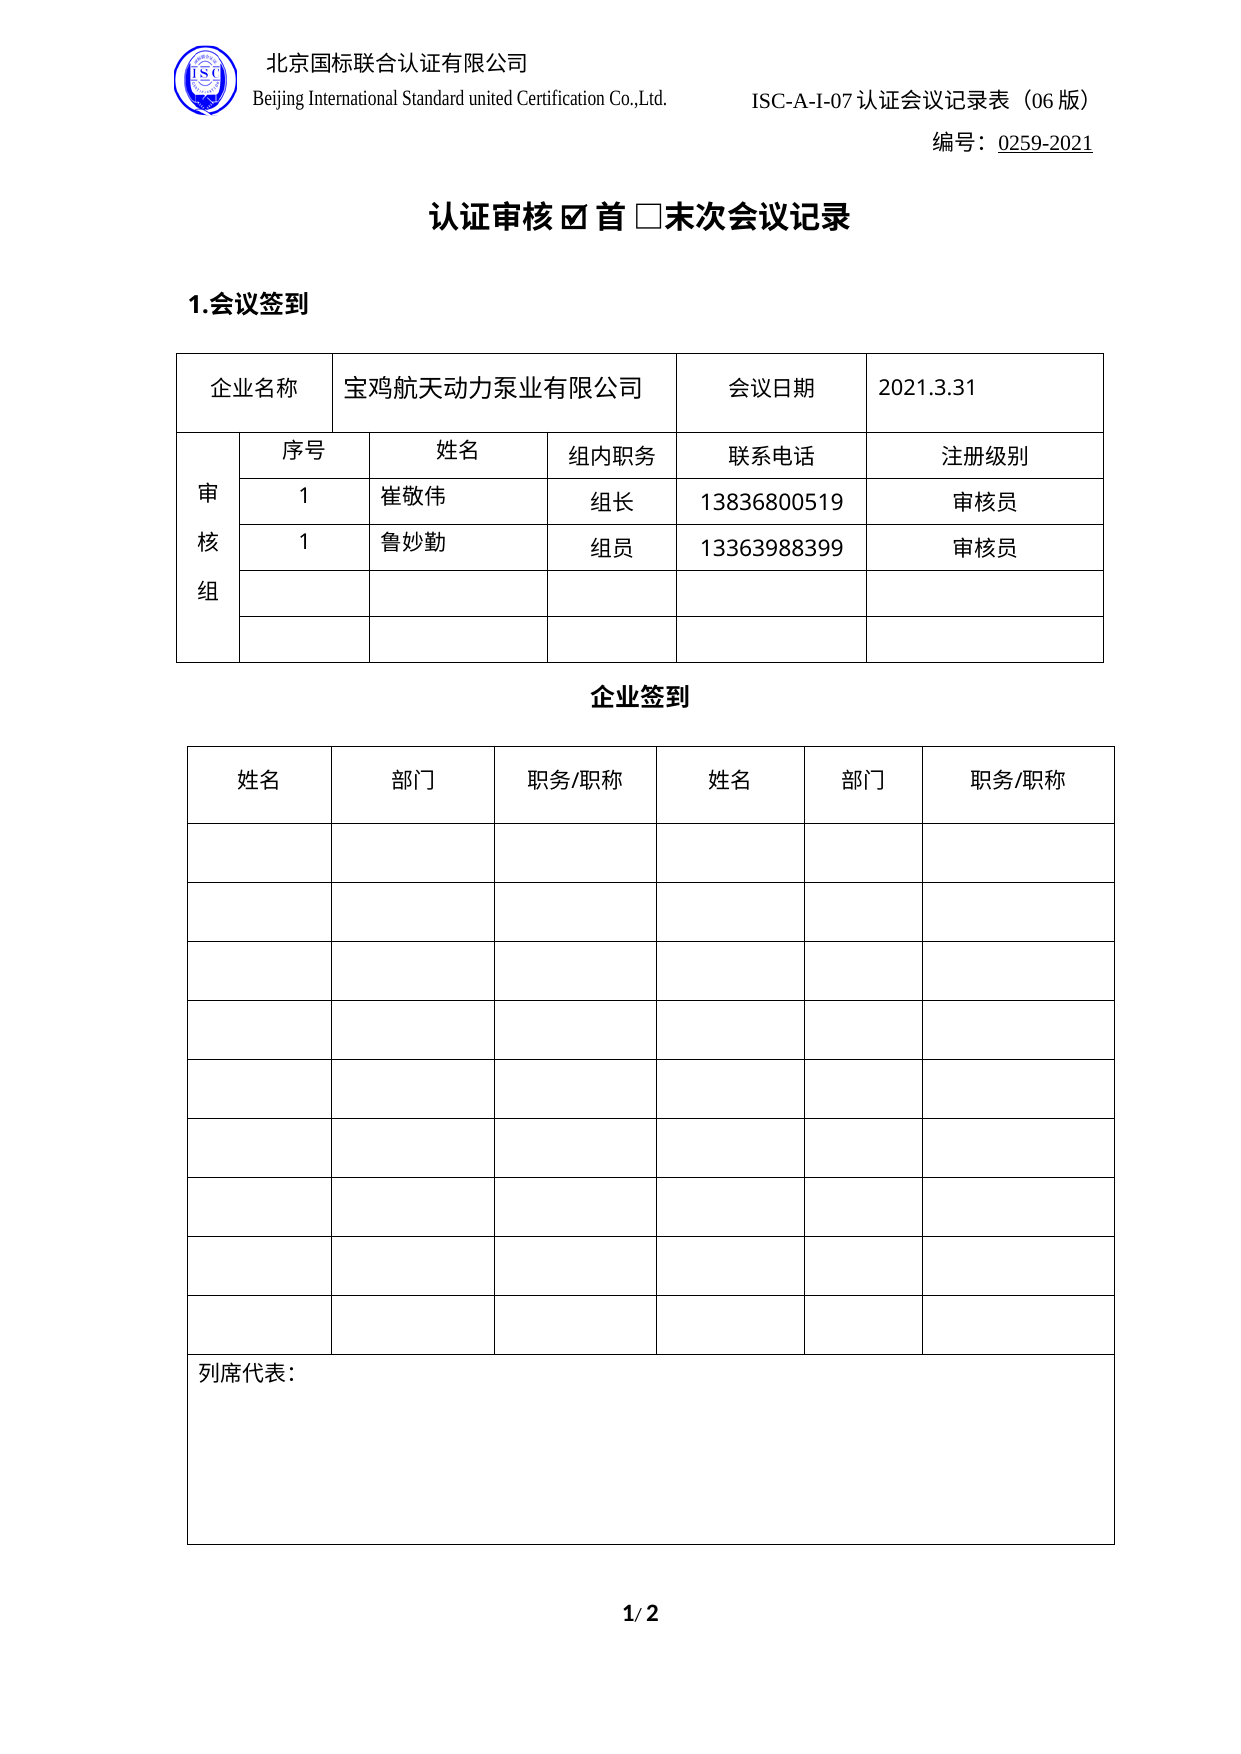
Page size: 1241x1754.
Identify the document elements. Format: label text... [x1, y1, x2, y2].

table_cell 13836800519 [677, 479, 866, 524]
table_cell [677, 617, 866, 662]
table_cell [240, 571, 369, 616]
table_cell 鲁妙勤 [370, 525, 547, 570]
table_cell [657, 1119, 804, 1177]
table_cell [677, 571, 866, 616]
text 企业签到 [187, 663, 1093, 728]
table_cell [188, 824, 331, 882]
table_cell [867, 617, 1103, 662]
table_cell [188, 1178, 331, 1236]
table_header 姓名 [188, 747, 331, 823]
table_cell [805, 1001, 922, 1059]
table_cell [495, 1237, 656, 1295]
table_cell [332, 1296, 494, 1354]
table_cell 审核员 [867, 479, 1103, 524]
table_cell [923, 1119, 1114, 1177]
table_cell [923, 1237, 1114, 1295]
table_cell [657, 824, 804, 882]
table_cell 崔敬伟 [370, 479, 547, 524]
table_cell [188, 1119, 331, 1177]
table_cell [188, 1237, 331, 1295]
table_cell [657, 1237, 804, 1295]
table_cell [332, 883, 494, 941]
table_header 职务/职称 [923, 747, 1114, 823]
table_cell [923, 824, 1114, 882]
table_cell [923, 942, 1114, 1000]
table_cell [495, 1119, 656, 1177]
table_cell [188, 1060, 331, 1118]
table_cell [332, 1001, 494, 1059]
table_cell 组长 [548, 479, 676, 524]
table_header 部门 [805, 747, 922, 823]
table_cell [188, 1296, 331, 1354]
table_cell 13363988399 [677, 525, 866, 570]
table_cell [240, 617, 369, 662]
table_cell [805, 1119, 922, 1177]
table_cell [805, 1060, 922, 1118]
table_header 会议日期 [677, 354, 866, 432]
table_header 职务/职称 [495, 747, 656, 823]
table_cell [657, 883, 804, 941]
table_cell [805, 1296, 922, 1354]
table_cell 列席代表： [188, 1355, 1114, 1543]
table_cell [495, 883, 656, 941]
table_cell [548, 617, 676, 662]
table_cell [495, 824, 656, 882]
table_cell [805, 824, 922, 882]
table_cell [923, 1178, 1114, 1236]
text 编号：0259-2021 [187, 125, 1093, 157]
table_cell [923, 1060, 1114, 1118]
table_cell [548, 571, 676, 616]
table_cell [188, 1001, 331, 1059]
table_cell 1 [240, 525, 369, 570]
picture [173, 45, 237, 114]
table_cell 审核员 [867, 525, 1103, 570]
table_cell 注册级别 [867, 433, 1103, 478]
table_cell [332, 1060, 494, 1118]
table_cell [495, 942, 656, 1000]
table_cell [370, 571, 547, 616]
table_cell [495, 1001, 656, 1059]
table_header 宝鸡航天动力泵业有限公司 [333, 354, 676, 432]
table_cell [805, 942, 922, 1000]
table_cell [188, 942, 331, 1000]
table_cell [332, 942, 494, 1000]
table_cell 审核组 [177, 433, 239, 662]
table_cell [923, 883, 1114, 941]
table_cell [188, 883, 331, 941]
table_cell [495, 1296, 656, 1354]
table_cell [657, 1296, 804, 1354]
text 1.会议签到 [187, 270, 1093, 335]
table_header 姓名 [657, 747, 804, 823]
table_cell [923, 1001, 1114, 1059]
table_cell [332, 824, 494, 882]
table_cell [332, 1119, 494, 1177]
table_cell [867, 571, 1103, 616]
table_cell [805, 1237, 922, 1295]
table_header 部门 [332, 747, 494, 823]
table_cell [332, 1237, 494, 1295]
table_cell [657, 1001, 804, 1059]
table_cell 组员 [548, 525, 676, 570]
table_cell [923, 1296, 1114, 1354]
table_header 企业名称 [177, 354, 332, 432]
table_cell [657, 1178, 804, 1236]
table_cell 姓名 [370, 433, 547, 478]
table_cell 序号 [240, 433, 369, 478]
text 认证审核首 □末次会议记录 [187, 182, 1093, 247]
table_cell [657, 1060, 804, 1118]
table_header 2021.3.31 [867, 354, 1103, 432]
table_cell [495, 1178, 656, 1236]
table_cell [495, 1060, 656, 1118]
table_cell 1 [240, 479, 369, 524]
table_cell 联系电话 [677, 433, 866, 478]
table_cell [370, 617, 547, 662]
table_cell [657, 942, 804, 1000]
table_cell [805, 1178, 922, 1236]
table_cell [805, 883, 922, 941]
table_cell 组内职务 [548, 433, 676, 478]
table_cell [332, 1178, 494, 1236]
